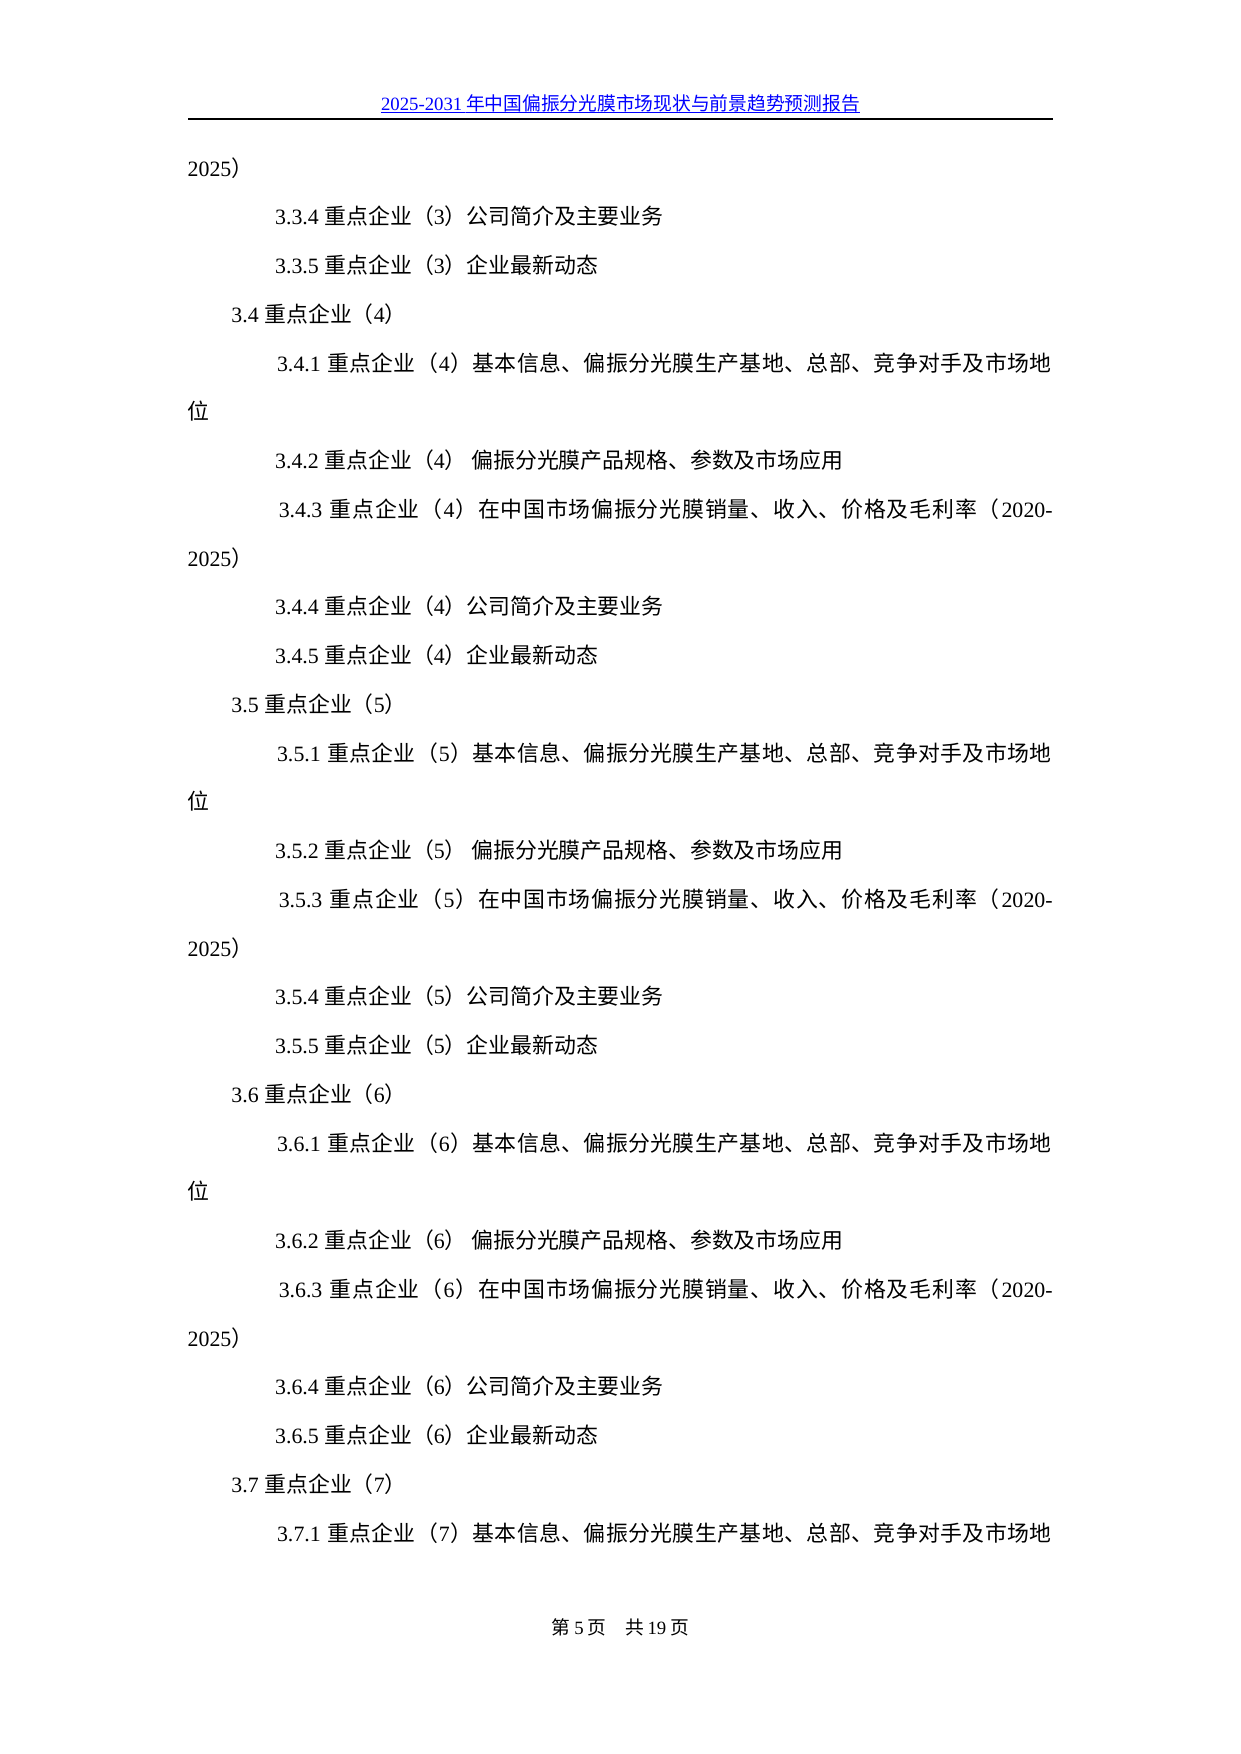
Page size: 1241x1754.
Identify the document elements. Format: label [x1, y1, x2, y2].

text [187, 150, 1053, 1548]
